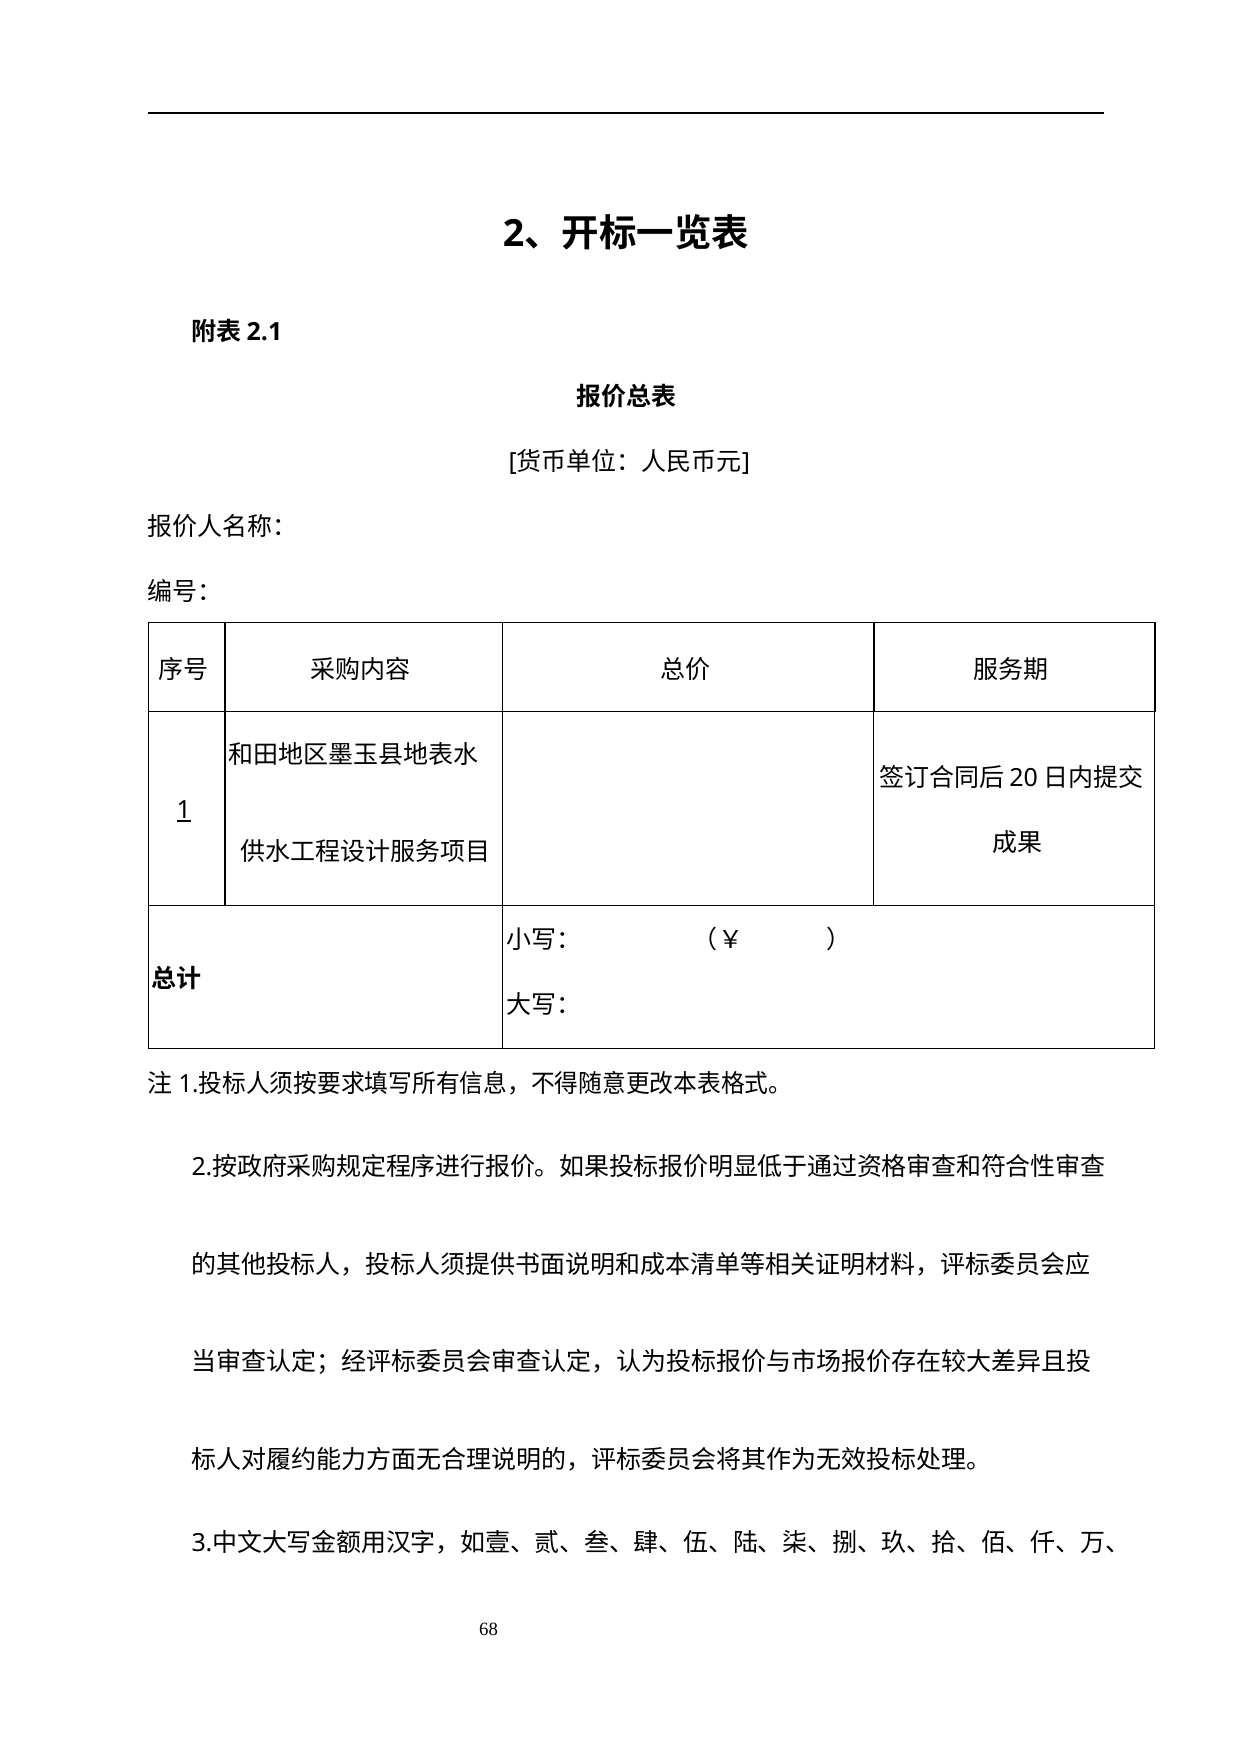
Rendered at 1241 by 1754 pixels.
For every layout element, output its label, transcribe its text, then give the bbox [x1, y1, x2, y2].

text [货币单位：人民币元] [148, 427, 1104, 492]
table_header 序号 [149, 623, 224, 711]
subtitle 2、开标一览表 [148, 197, 1104, 262]
table_cell 和田地区墨玉县地表水供水工程设计服务项目 [226, 712, 502, 904]
table_cell 总计 [149, 906, 502, 1048]
table_header 采购内容 [226, 623, 502, 711]
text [191, 1508, 1110, 1573]
text 报价人名称： [148, 492, 1104, 557]
table_cell 小写： （￥ ） 大写： [503, 906, 1154, 1048]
text 注 1.投标人须按要求填写所有信息，不得随意更改本表格式。 [148, 1049, 1110, 1114]
text 附表2.1 [191, 297, 1104, 362]
text 编号： [148, 557, 1104, 622]
text 报价总表 [148, 362, 1104, 427]
text 2.按政府采购规定程序进行报价。如果投标报价明显低于通过资格审查和符合性审查的其他投标人，投标人须提供书面说明和成本清单等相关证明材料，评标委员会应当审查认定；经评标委员会审查认定，认为投标报价与市场报价存在较大差异且投标人对履约能力方面无合理说明的，评标委员会将其作为无效投标处理。 [191, 1132, 1110, 1490]
table_cell 签订合同后20日内提交成果 [874, 712, 1154, 904]
table_header 总价 [503, 623, 873, 711]
table_cell 1 [149, 712, 224, 904]
table_cell [503, 712, 873, 904]
table_header 服务期 [875, 623, 1154, 711]
